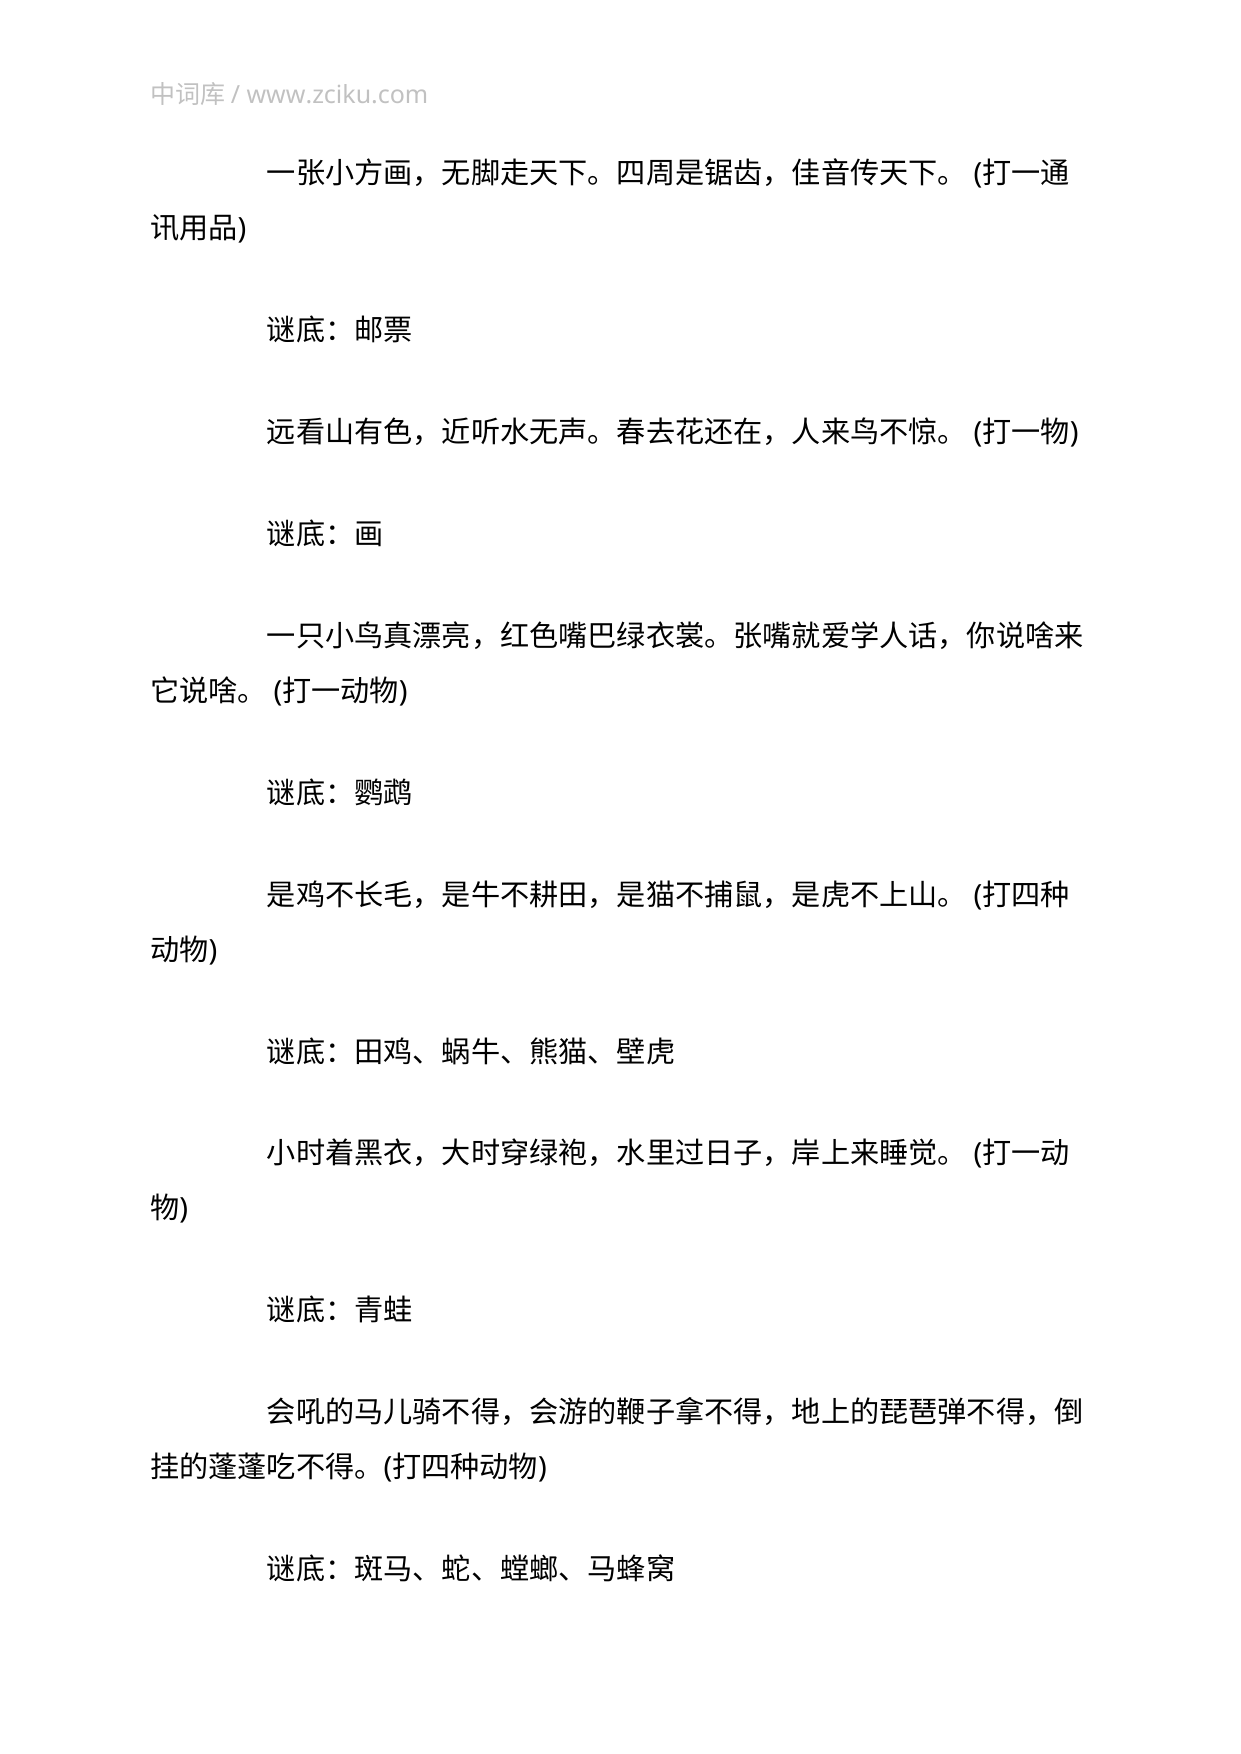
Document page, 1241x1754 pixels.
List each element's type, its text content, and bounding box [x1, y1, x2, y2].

text 谜底：鹦鹉 [150, 769, 1090, 812]
text 会吼的马儿骑不得，会游的鞭子拿不得，地上的琵琶弹不得，倒挂的蓬蓬吃不得。(打四种动物) [150, 1389, 1090, 1486]
text 谜底：邮票 [150, 307, 1090, 349]
text 一张小方画，无脚走天下。四周是锯齿，佳音传天下。 (打一通讯用品) [150, 150, 1090, 247]
text 小时着黑衣，大时穿绿袍，水里过日子，岸上来睡觉。 (打一动物) [150, 1130, 1090, 1227]
text 远看山有色，近听水无声。春去花还在，人来鸟不惊。 (打一物) [150, 409, 1090, 451]
text 是鸡不长毛，是牛不耕田，是猫不捕鼠，是虎不上山。 (打四种动物) [150, 871, 1090, 968]
text 谜底：画 [150, 511, 1090, 553]
text 谜底：斑马、蛇、螳螂、马蜂窝 [150, 1546, 1090, 1588]
text 一只小鸟真漂亮，红色嘴巴绿衣裳。张嘴就爱学人话，你说啥来它说啥。 (打一动物) [150, 612, 1090, 710]
text 谜底：青蛙 [150, 1287, 1090, 1329]
text 谜底：田鸡、蜗牛、熊猫、壁虎 [150, 1028, 1090, 1070]
